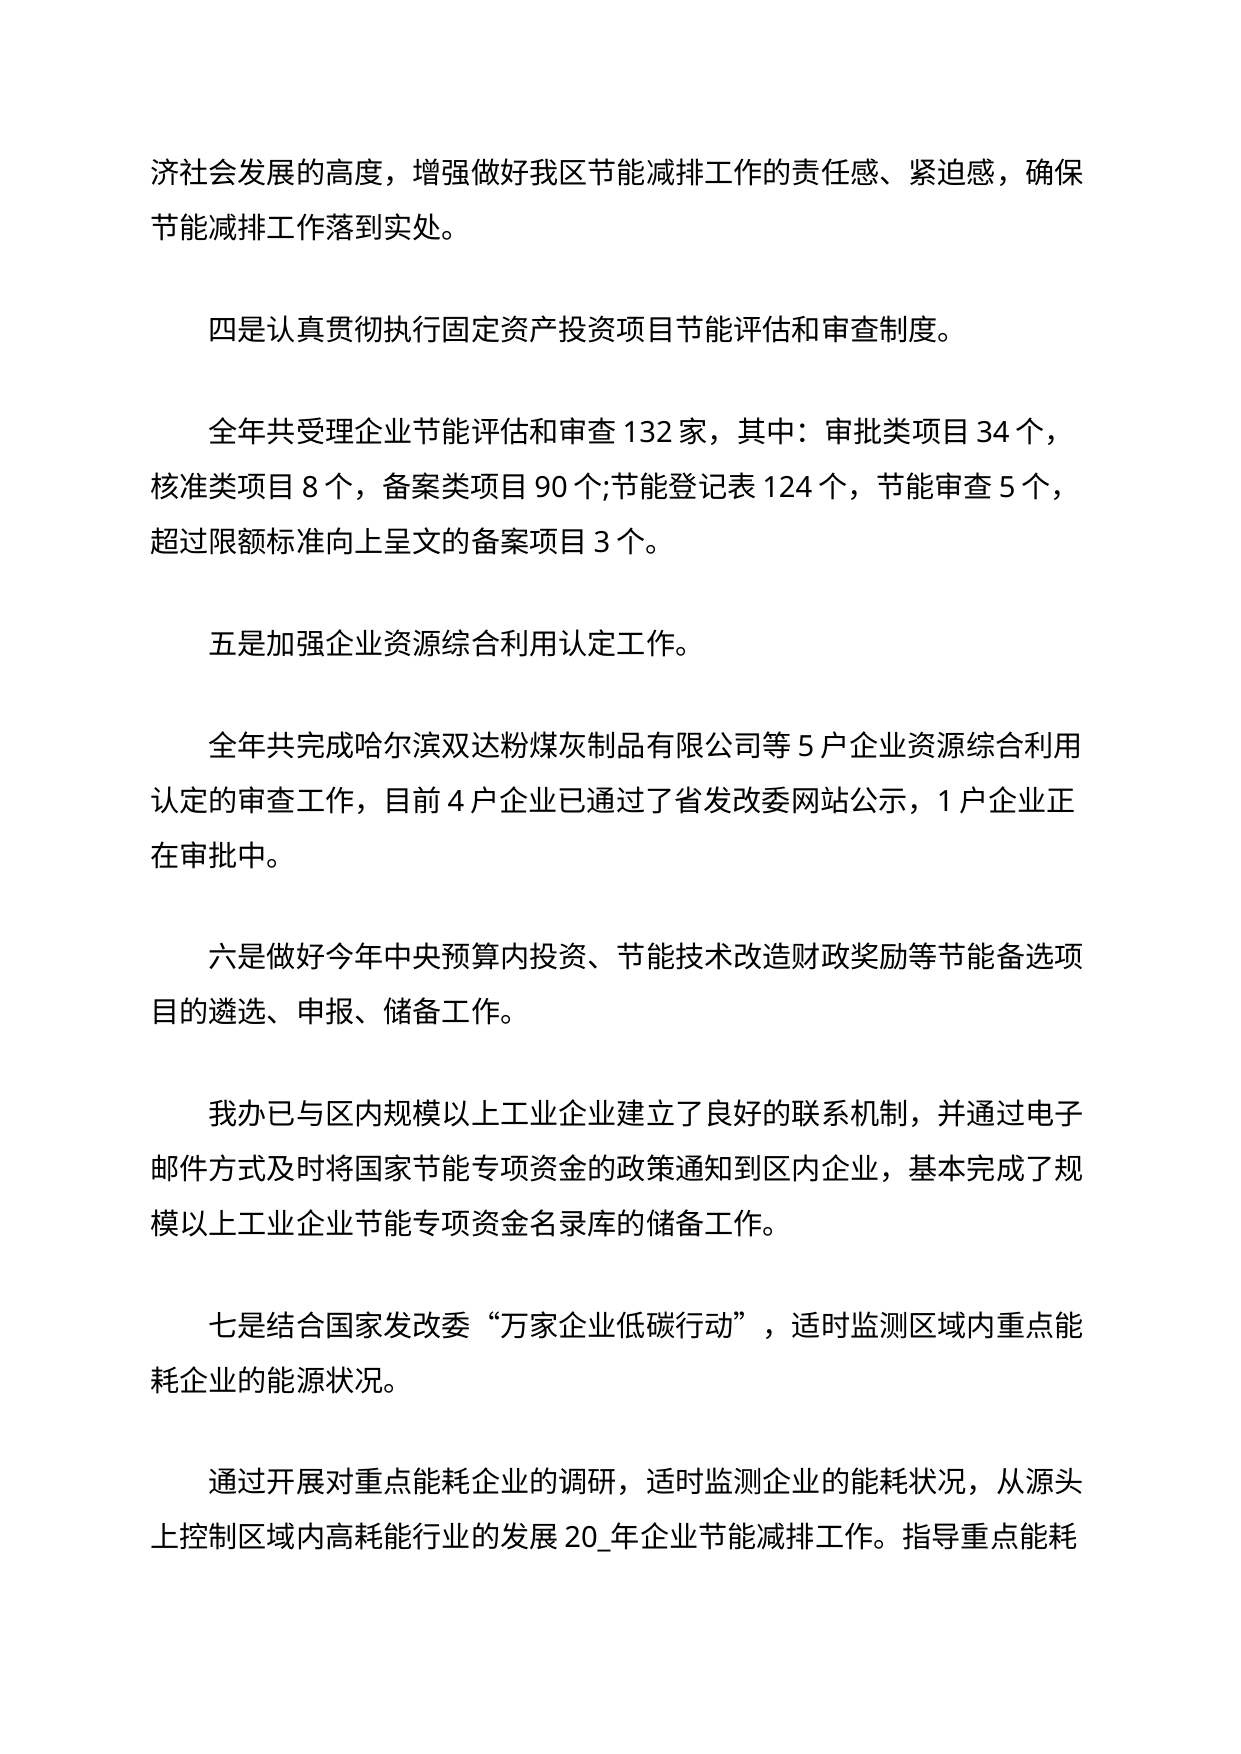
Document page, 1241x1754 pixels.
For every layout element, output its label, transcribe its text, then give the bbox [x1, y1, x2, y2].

text 五是加强企业资源综合利用认定工作。 [150, 620, 1090, 663]
text 全年共受理企业节能评估和审查132家，其中：审批类项目34个，核准类项目8个，备案类项目90个;节能登记表124个，节能审查5个，超过限额标准向上呈文的备案项目3个。 [150, 408, 1090, 561]
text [150, 150, 1090, 247]
text 全年共完成哈尔滨双达粉煤灰制品有限公司等5户企业资源综合利用认定的审查工作，目前4户企业已通过了省发改委网站公示，1户企业正在审批中。 [150, 722, 1090, 874]
text 四是认真贯彻执行固定资产投资项目节能评估和审查制度。 [150, 307, 1090, 349]
text 我办已与区内规模以上工业企业建立了良好的联系机制，并通过电子邮件方式及时将国家节能专项资金的政策通知到区内企业，基本完成了规模以上工业企业节能专项资金名录库的储备工作。 [150, 1091, 1090, 1243]
text 七是结合国家发改委“万家企业低碳行动”，适时监测区域内重点能耗企业的能源状况。 [150, 1302, 1090, 1399]
text 六是做好今年中央预算内投资、节能技术改造财政奖励等节能备选项目的遴选、申报、储备工作。 [150, 934, 1090, 1031]
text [150, 1459, 1090, 1556]
